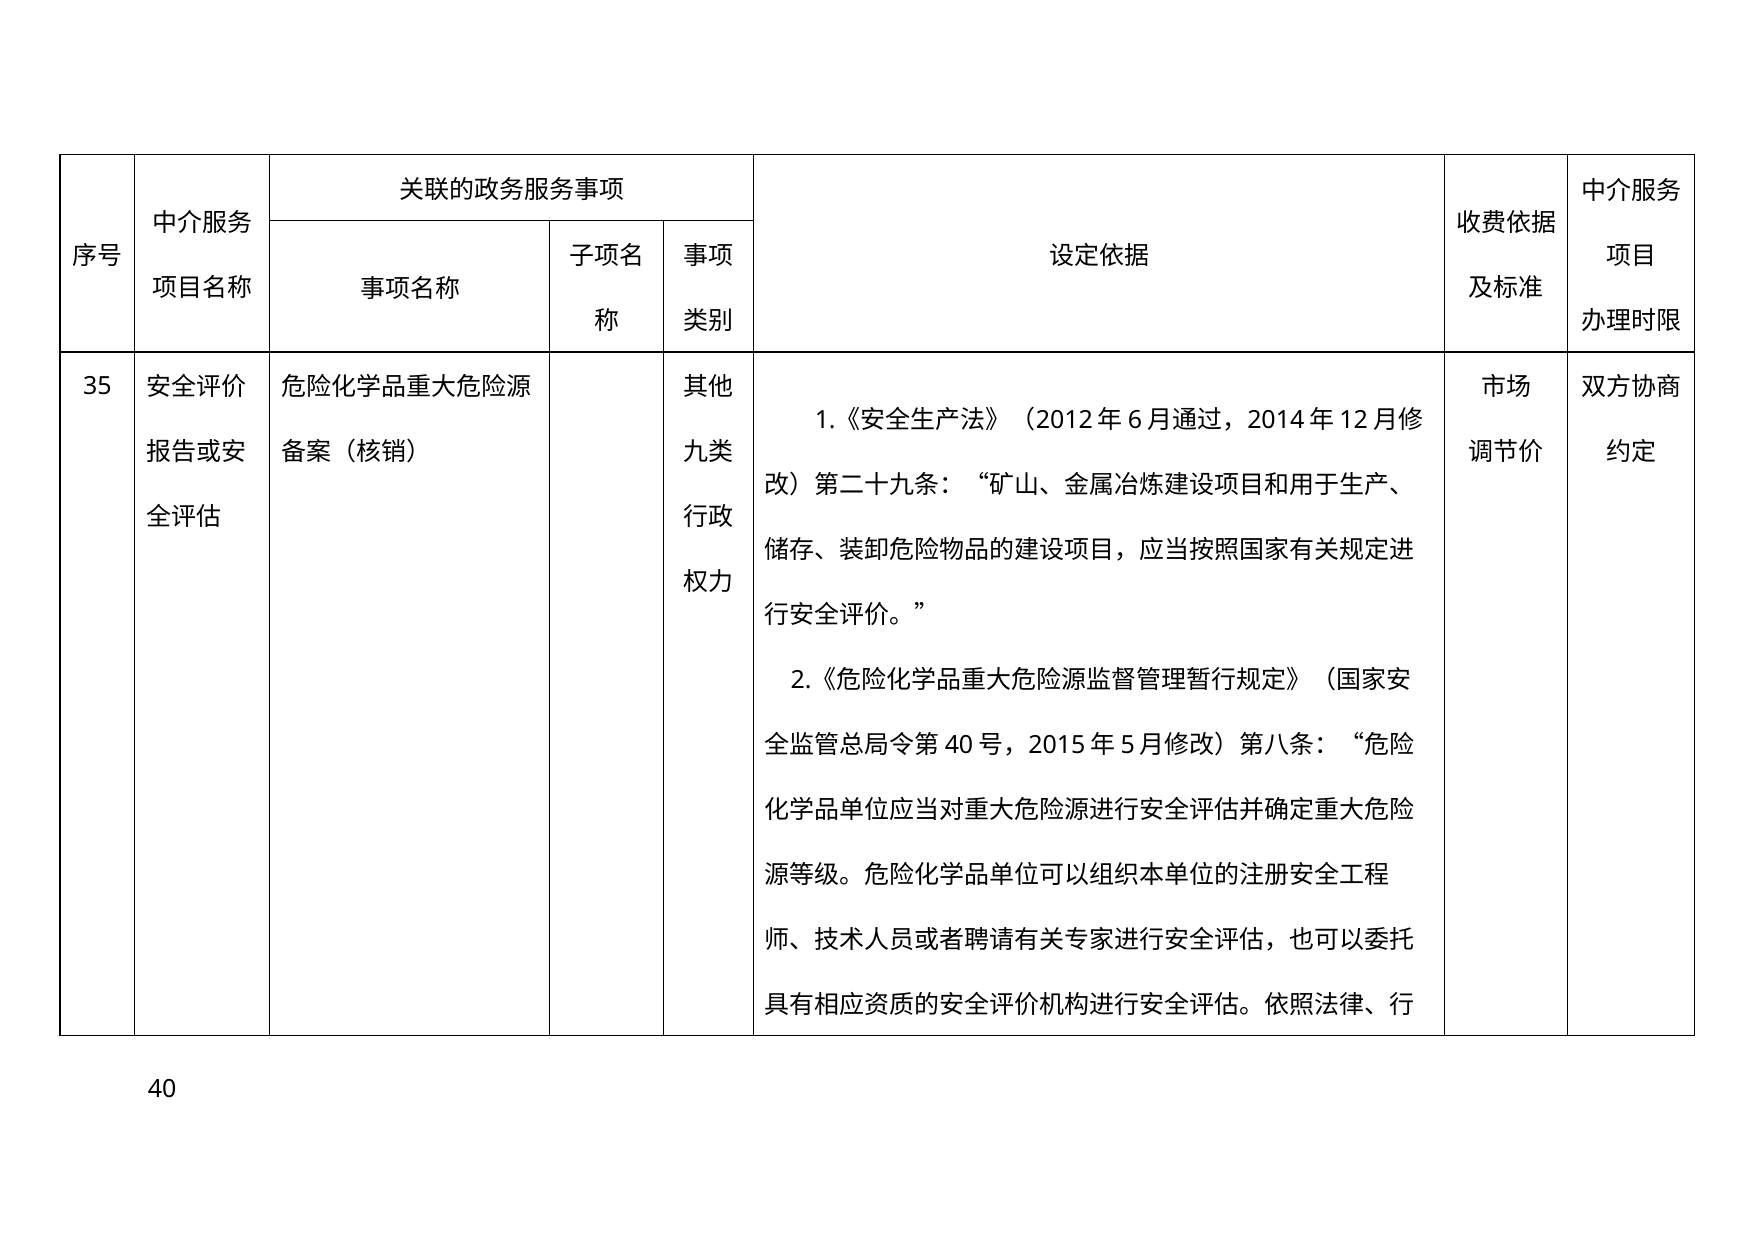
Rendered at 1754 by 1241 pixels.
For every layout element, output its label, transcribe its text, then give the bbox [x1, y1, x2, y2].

table_header 设定依据 [754, 155, 1444, 351]
table_cell 危险化学品重大危险源备案（核销） [270, 353, 549, 1035]
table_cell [754, 353, 1444, 1035]
table_cell 事项名称 [270, 221, 549, 351]
table_cell 安全评价报告或安全评估 [135, 353, 269, 1035]
table_cell 35 [61, 353, 134, 1035]
table_cell 子项名称 [550, 221, 663, 351]
table_cell 其他九类行政权力 [664, 353, 753, 1035]
table_header 关联的政务服务事项 [270, 155, 753, 220]
table_header 中介服务 项目名称 [135, 155, 269, 351]
table_header 序号 [61, 155, 134, 351]
table_header 中介服务项目 办理时限 [1568, 155, 1694, 351]
table_cell 双方协商约定 [1568, 353, 1694, 1035]
table_cell [550, 353, 663, 1035]
table_cell 事项类别 [664, 221, 753, 351]
table_header 收费依据 及标准 [1445, 155, 1567, 351]
table_cell 市场 调节价 [1445, 353, 1567, 1035]
